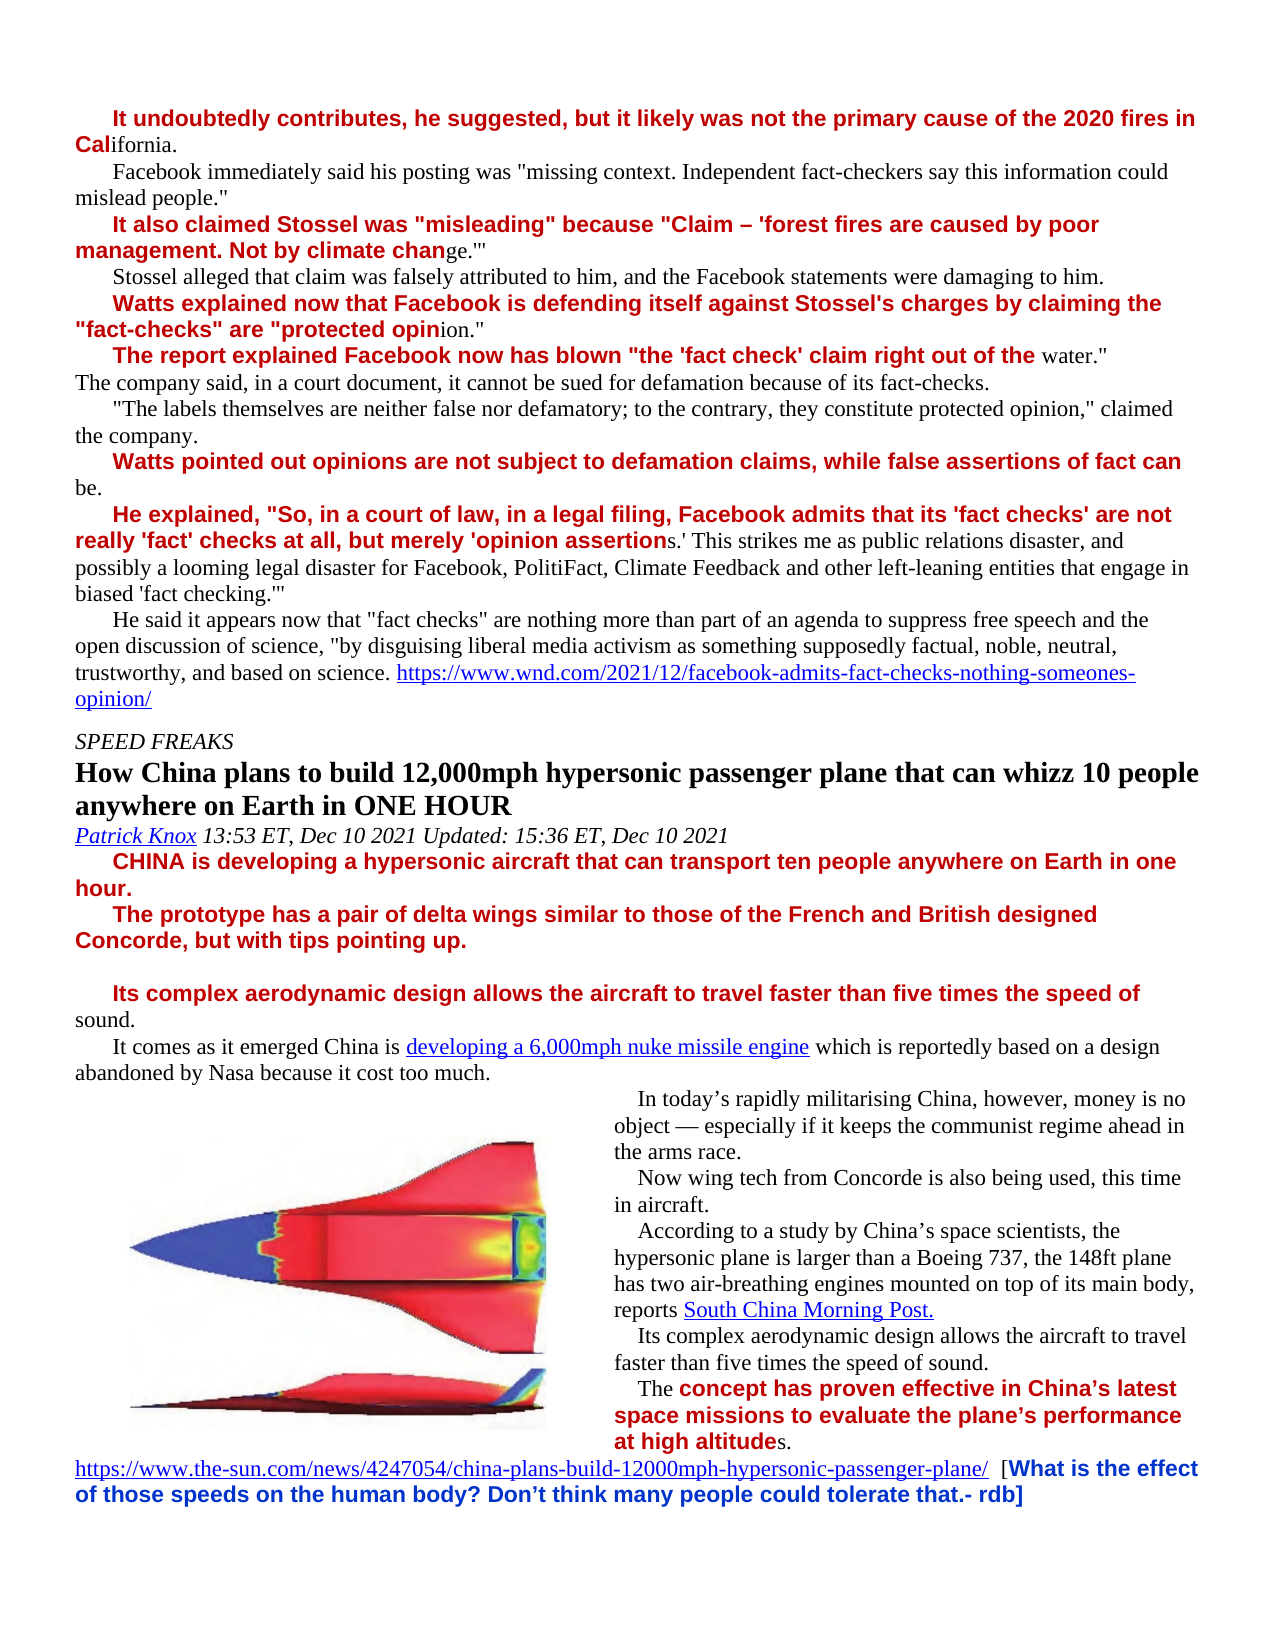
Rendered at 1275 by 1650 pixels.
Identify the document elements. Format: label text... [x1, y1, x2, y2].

text It undoubtedly contributes, he suggested, but it likely was not the primary cause of the 2020 fires in California. [75, 105, 1200, 158]
picture [48, 1103, 595, 1445]
text Watts explained now that Facebook is defending itself against Stossel's charges by claiming the "fact-checks" are "protected opinion." [75, 290, 1200, 342]
text Patrick Knox 13:53 ET, Dec 10 2021 Updated: 15:36 ET, Dec 10 2021 [75, 822, 1200, 848]
text CHINA is developing a hypersonic aircraft that can transport ten people anywhere on Earth in one hour. [75, 848, 1200, 901]
text Its complex aerodynamic design allows the aircraft to travel faster than five times the speed of sound. [595, 1323, 1200, 1375]
text Now wing tech from Concorde is also being used, this time in aircraft. [595, 1164, 1200, 1217]
text The company said, in a court document, it cannot be sued for defamation because of its fact-checks. [75, 369, 1200, 395]
text Watts pointed out opinions are not subject to defamation claims, while false assertions of fact can be. [75, 448, 1200, 501]
text Facebook immediately said his posting was "missing context. Independent fact-checkers say this information could mislead people." [75, 158, 1200, 211]
text It also claimed Stossel was "misleading" because "Claim – 'forest fires are caused by poor management. Not by climate change.'" [75, 211, 1200, 263]
text In today’s rapidly militarising China, however, money is no object — especially if it keeps the communist regime ahead in the arms race. [75, 1085, 1200, 1164]
text The report explained Facebook now has blown "the 'fact check' claim right out of the water." [75, 342, 1200, 369]
text The concept has proven effective in China’s latest space missions to evaluate the plane’s performance at high altitudes. https://www.the-sun.com/news/4247054/china-plans-build-12000mph-hypersonic-passenger-plane/ [What is the effect of those speeds on the human body? Don’t think many people could tolerate that.- rdb] [75, 1375, 1200, 1507]
text "The labels themselves are neither false nor defamatory; to the contrary, they constitute protected opinion," claimed the company. [75, 395, 1200, 448]
text According to a study by China’s space scientists, the hypersonic plane is larger than a Boeing 737, the 148ft plane has two air-breathing engines mounted on top of its main body, reports South China Morning Post. [595, 1217, 1200, 1323]
text He said it appears now that "fact checks" are nothing more than part of an agenda to suppress free speech and the open discussion of science, "by disguising liberal media activism as something supposedly factual, noble, neutral, trustworthy, and based on science. https://www.wnd.com/2021/12/facebook-admits-fact-checks-nothing-someones-opinion/ [75, 606, 1200, 712]
text How China plans to build 12,000mph hypersonic passenger plane that can whizz 10 people anywhere on Earth in ONE HOUR [75, 755, 1200, 822]
text The prototype has a pair of delta wings similar to those of the French and British designed Concorde, but with tips pointing up. [75, 901, 1200, 954]
text Stossel alleged that claim was falsely attributed to him, and the Facebook statements were damaging to him. [75, 263, 1200, 290]
text Its complex aerodynamic design allows the aircraft to travel faster than five times the speed of sound. [75, 980, 1200, 1033]
text He explained, "So, in a court of law, in a legal filing, Facebook admits that its 'fact checks' are not really 'fact' checks at all, but merely 'opinion assertions.' This strikes me as public relations disaster, and possibly a looming legal disaster for Facebook, PolitiFact, Climate Feedback and other left-leaning entities that engage in biased 'fact checking.'" [75, 501, 1200, 606]
text It comes as it emerged China is developing a 6,000mph nuke missile engine which is reportedly based on a design abandoned by Nasa because it cost too much. [75, 1033, 1200, 1085]
text SPEED FREAKS [75, 728, 1200, 755]
